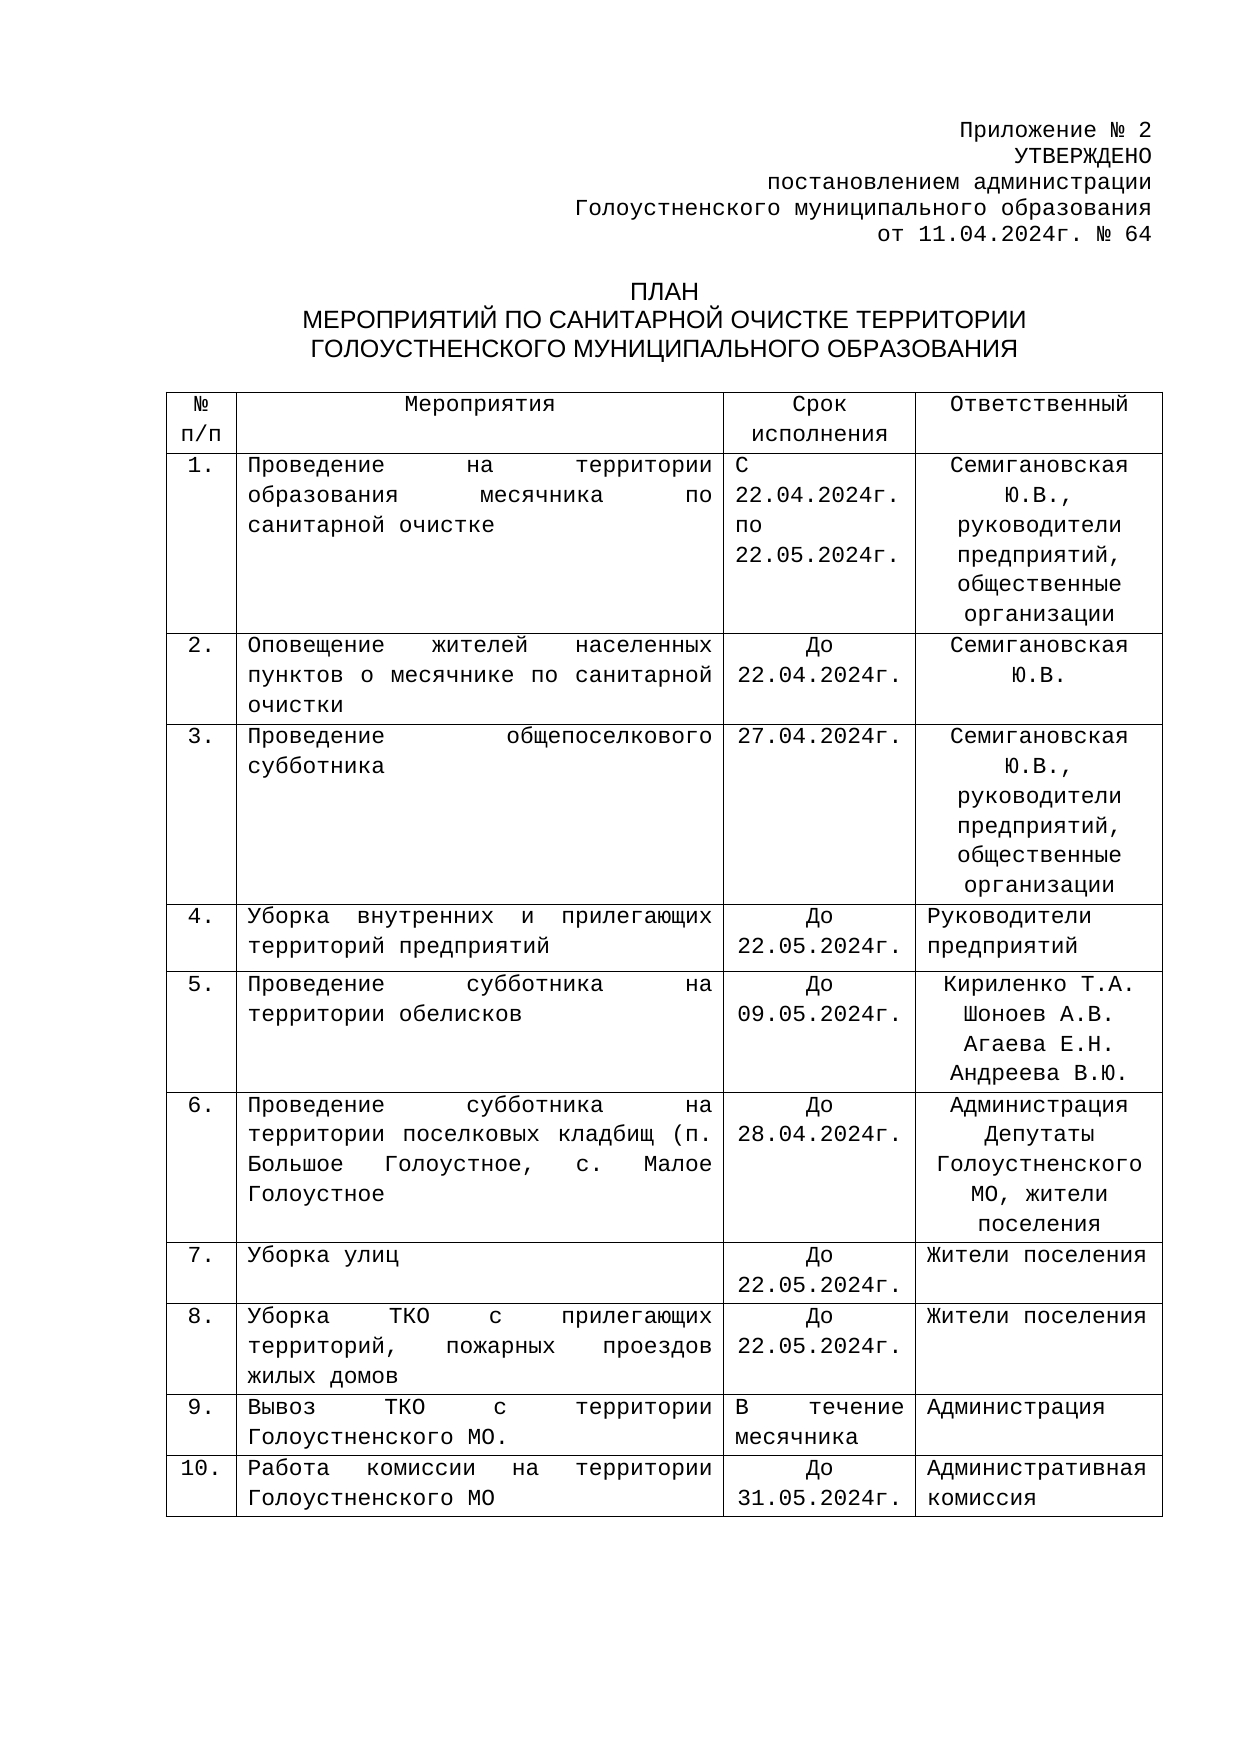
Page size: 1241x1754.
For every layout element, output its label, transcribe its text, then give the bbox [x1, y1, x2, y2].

table_cell Администрация Депутаты Голоустненского МО, жители поселения [916, 1093, 1162, 1242]
table_cell 1. [167, 454, 236, 633]
table_cell Руководители предприятий [916, 905, 1162, 971]
table_cell Уборка внутренних и прилегающих территорий предприятий [237, 905, 723, 971]
table_cell Семигановская Ю.В., руководители предприятий, общественные организации [916, 454, 1162, 633]
table_cell 10. [167, 1456, 236, 1516]
text Приложение № 2 [177, 118, 1152, 144]
table_cell До 31.05.2024г. [724, 1456, 915, 1516]
table_cell 3. [167, 725, 236, 904]
table_cell Оповещение жителей населенных пунктов о месячнике по санитарной очистки [237, 634, 723, 724]
table_cell Проведение субботника на территории обелисков [237, 972, 723, 1092]
table_cell 6. [167, 1093, 236, 1242]
text УТВЕРЖДЕНО [177, 144, 1152, 170]
table_header Мероприятия [237, 393, 723, 453]
table_cell 5. [167, 972, 236, 1092]
table_cell До 28.04.2024г. [724, 1093, 915, 1242]
table_cell 8. [167, 1304, 236, 1394]
table_header Ответственный [916, 393, 1162, 453]
table_cell До 09.05.2024г. [724, 972, 915, 1092]
table_cell До 22.05.2024г. [724, 905, 915, 971]
table_cell Уборка ТКО с прилегающих территорий, пожарных проездов жилых домов [237, 1304, 723, 1394]
table_cell Проведение общепоселкового субботника [237, 725, 723, 904]
table_cell С 22.04.2024г. по 22.05.2024г. [724, 454, 915, 633]
table_cell 7. [167, 1243, 236, 1303]
table_cell 4. [167, 905, 236, 971]
table_cell Семигановская Ю.В., руководители предприятий, общественные организации [916, 725, 1162, 904]
text от 11.04.2024г. № 64 [177, 222, 1152, 248]
text ПЛАН [177, 277, 1152, 305]
table_cell В течение месячника [724, 1395, 915, 1455]
table_header Срок исполнения [724, 393, 915, 453]
text Голоустненского муниципального образования [177, 196, 1152, 222]
table_cell Жители поселения [916, 1304, 1162, 1394]
table_cell 9. [167, 1395, 236, 1455]
table_cell Администрация [916, 1395, 1162, 1455]
table_cell Семигановская Ю.В. [916, 634, 1162, 724]
text постановлением администрации [177, 170, 1152, 196]
table_cell Вывоз ТКО с территории Голоустненского МО. [237, 1395, 723, 1455]
table_cell Работа комиссии на территории Голоустненского МО [237, 1456, 723, 1516]
table_cell Проведение субботника на территории поселковых кладбищ (п. Большое Голоустное, с. Малое Голоустное [237, 1093, 723, 1242]
table_cell 27.04.2024г. [724, 725, 915, 904]
table_cell До 22.05.2024г. [724, 1243, 915, 1303]
table_cell 2. [167, 634, 236, 724]
table_cell До 22.04.2024г. [724, 634, 915, 724]
table_cell Уборка улиц [237, 1243, 723, 1303]
text МЕРОПРИЯТИЙ ПО САНИТАРНОЙ ОЧИСТКЕ ТЕРРИТОРИИ ГОЛОУСТНЕНСКОГО МУНИЦИПАЛЬНОГО ОБРАЗОВАНИЯ [177, 305, 1152, 363]
table_cell До 22.05.2024г. [724, 1304, 915, 1394]
table_cell Кириленко Т.А. Шоноев А.В. Агаева Е.Н. Андреева В.Ю. [916, 972, 1162, 1092]
table_cell Жители поселения [916, 1243, 1162, 1303]
table_cell Проведение на территории образования месячника по санитарной очистке [237, 454, 723, 633]
table_cell Административная комиссия [916, 1456, 1162, 1516]
table_header № п/п [167, 393, 236, 453]
